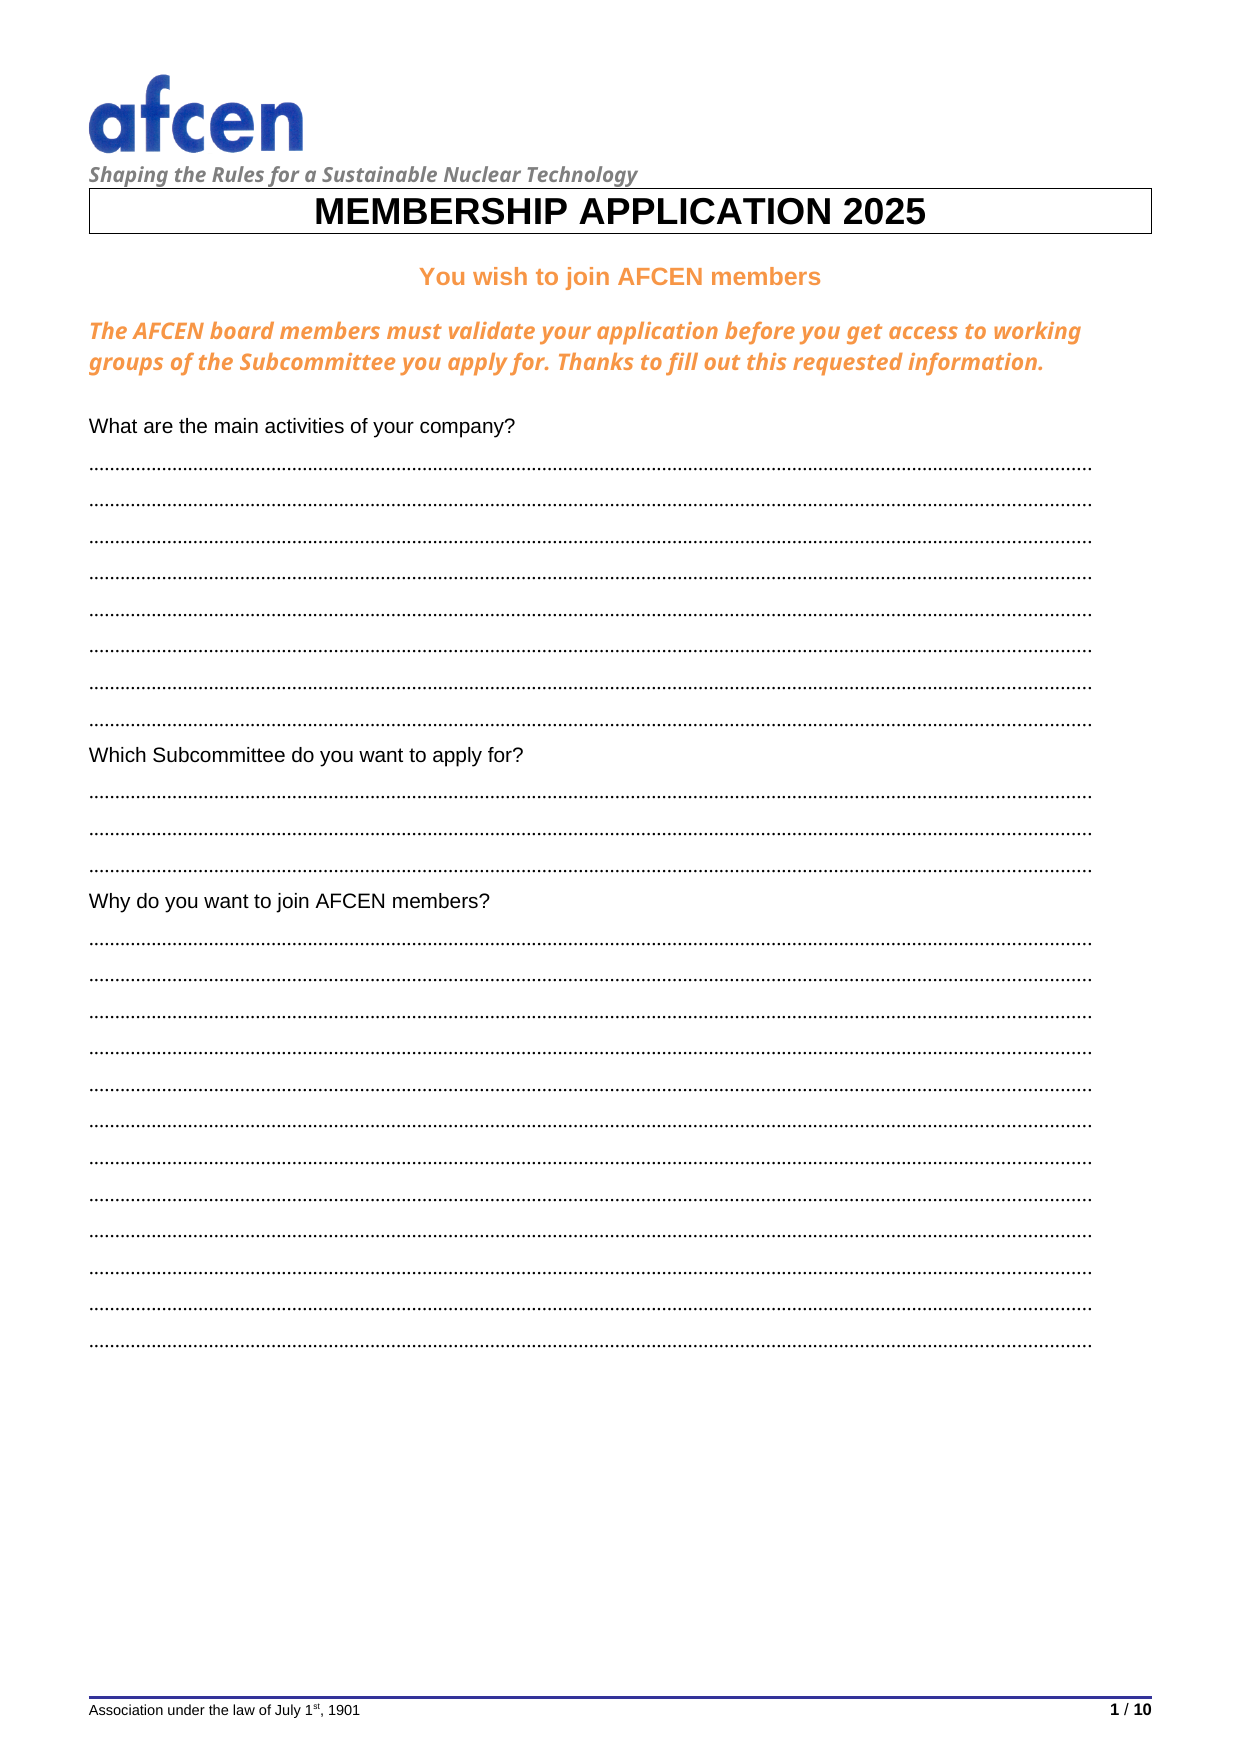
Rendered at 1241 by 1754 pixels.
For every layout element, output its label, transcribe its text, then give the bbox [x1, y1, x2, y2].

text You wish to join AFCEN members [89, 262, 1152, 291]
text What are the main activities of your company? [89, 414, 1152, 438]
text Why do you want to join AFCEN members? [89, 889, 1152, 913]
text Which Subcommittee do you want to apply for? [89, 743, 1152, 767]
table_header MEMBERSHIP APPLICATION 2025 [90, 189, 1151, 232]
picture [88, 73, 305, 154]
text The AFCEN board members must validate your application before you get access to working groups of the Subcommittee you apply for. Thanks to fill out this requested information. [89, 315, 1152, 377]
